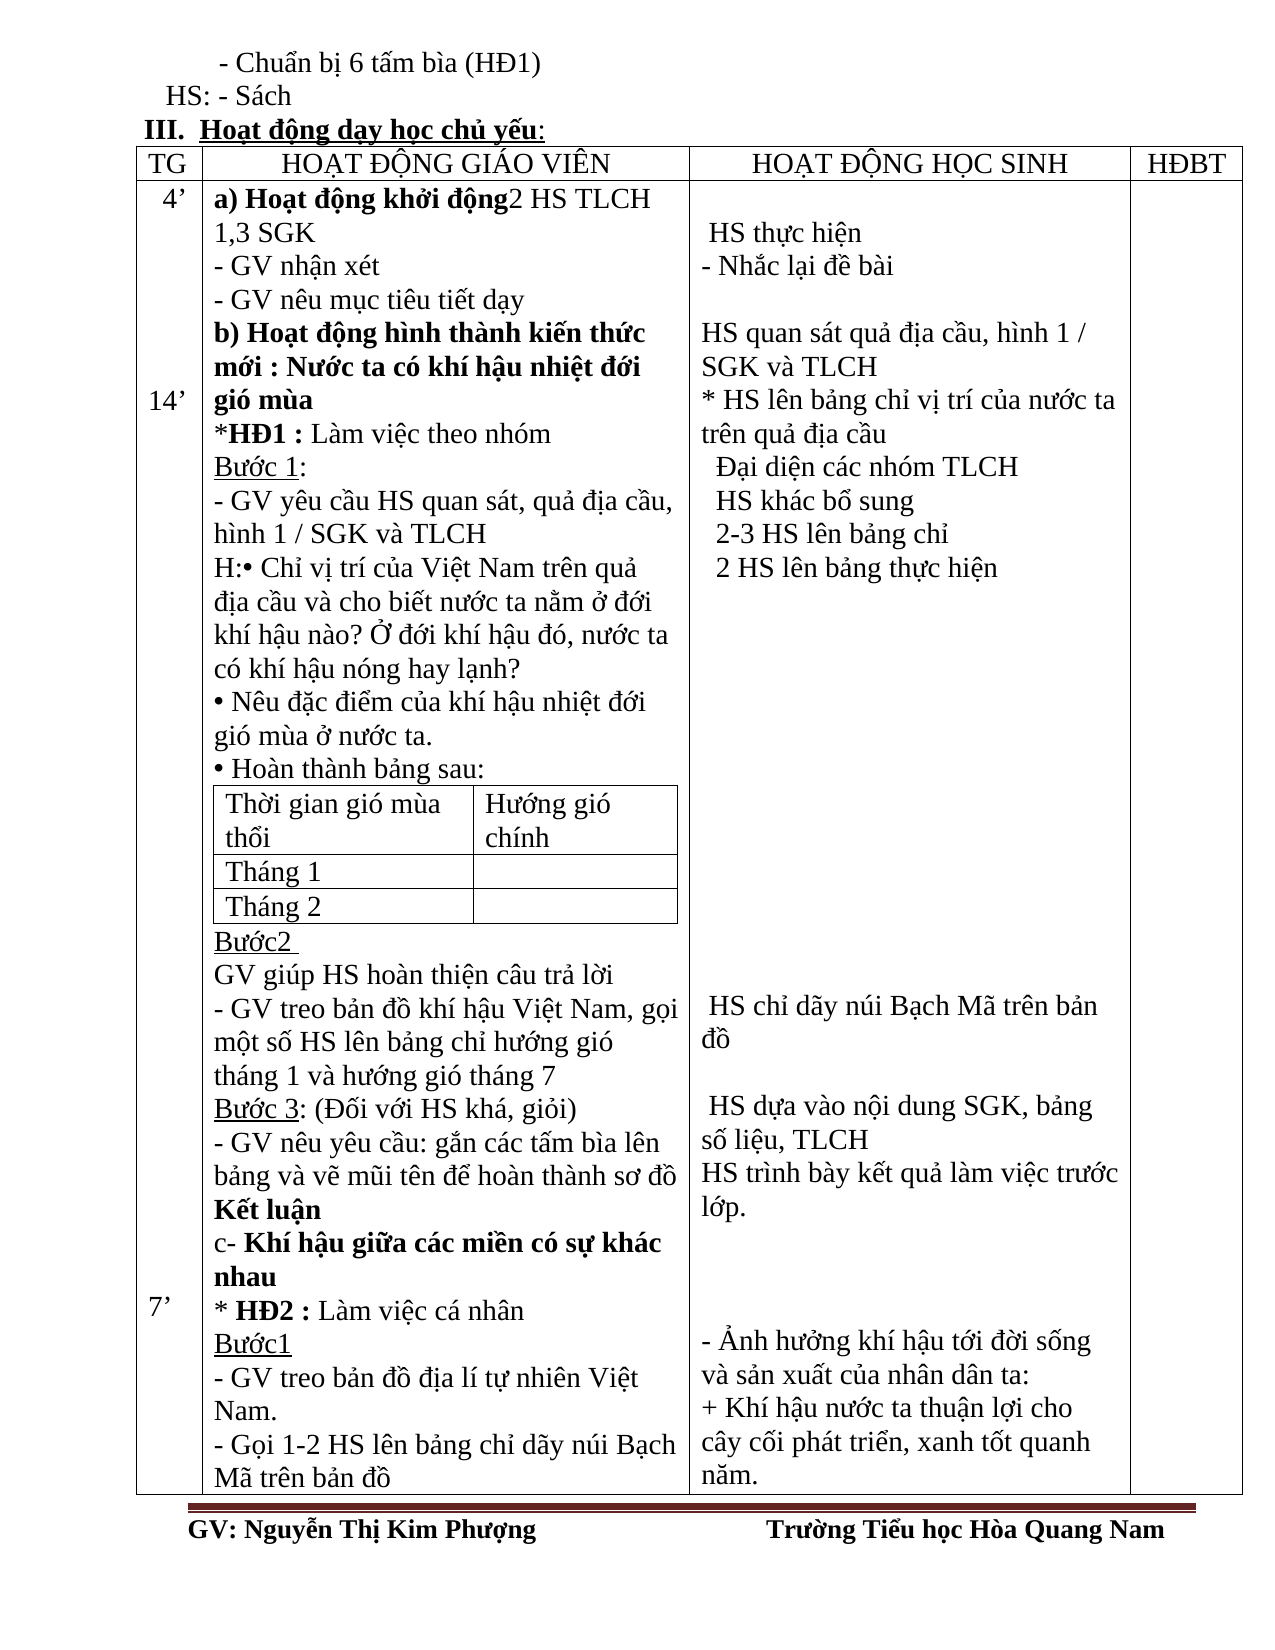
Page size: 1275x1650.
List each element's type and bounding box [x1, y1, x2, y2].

table_header [125, 45, 1275, 1495]
